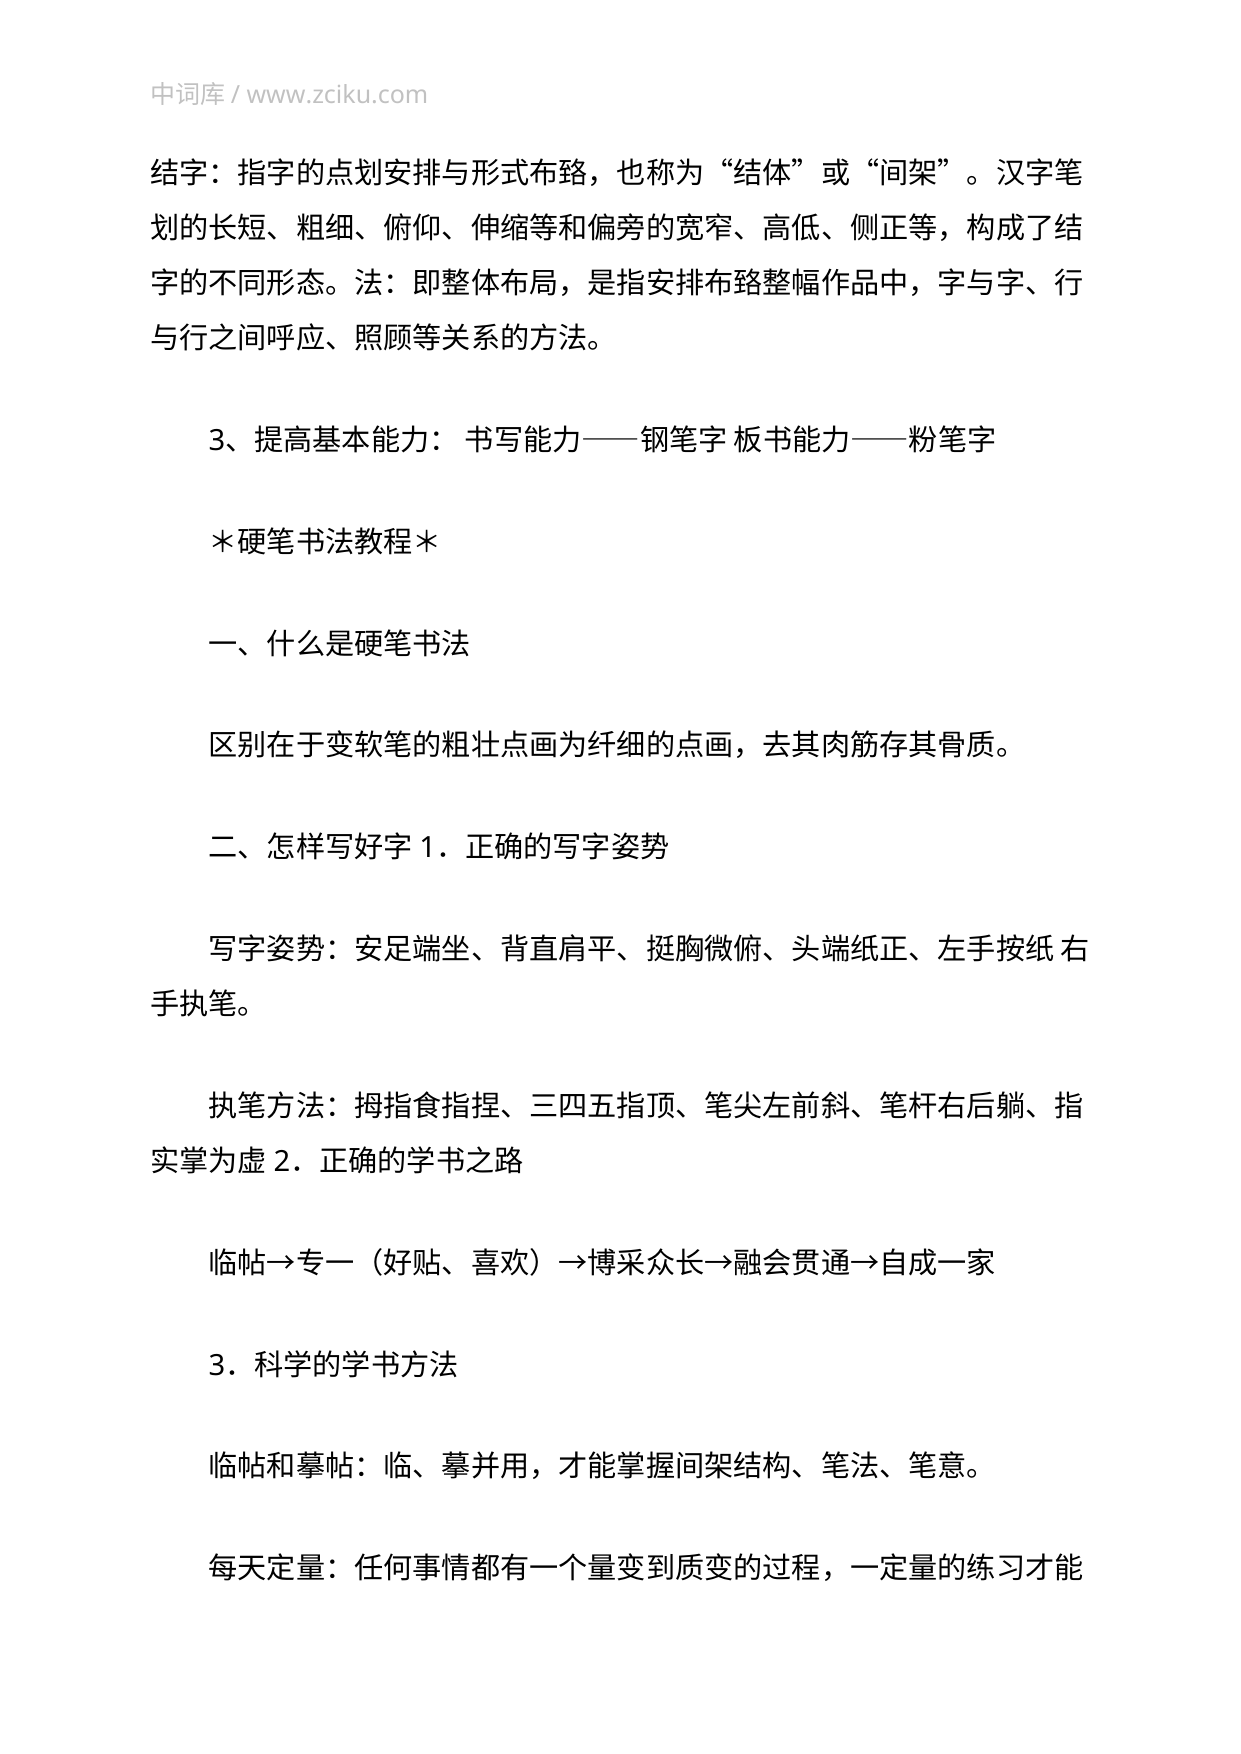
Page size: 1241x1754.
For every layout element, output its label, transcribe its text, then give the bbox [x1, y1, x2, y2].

text 3、提高基本能力： 书写能力——钢笔字 板书能力——粉笔字 [150, 416, 1090, 459]
text 区别在于变软笔的粗壮点画为纤细的点画，去其肉筋存其骨质。 [150, 722, 1090, 764]
text 二、怎样写好字 1．正确的写字姿势 [150, 824, 1090, 866]
text 3．科学的学书方法 [150, 1341, 1090, 1383]
text 执笔方法：拇指食指捏、三四五指顶、笔尖左前斜、笔杆右后躺、指实掌为虚 2．正确的学书之路 [150, 1082, 1090, 1180]
text 一、什么是硬笔书法 [150, 620, 1090, 662]
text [150, 150, 1090, 357]
text 临帖和摹帖：临、摹并用，才能掌握间架结构、笔法、笔意。 [150, 1443, 1090, 1485]
text 写字姿势：安足端坐、背直肩平、挺胸微俯、头端纸正、左手按纸 右手执笔。 [150, 926, 1090, 1023]
text 临帖→专一（好贴、喜欢）→博采众长→融会贯通→自成一家 [150, 1239, 1090, 1282]
text ＊硬笔书法教程＊ [150, 518, 1090, 561]
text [150, 1545, 1090, 1587]
